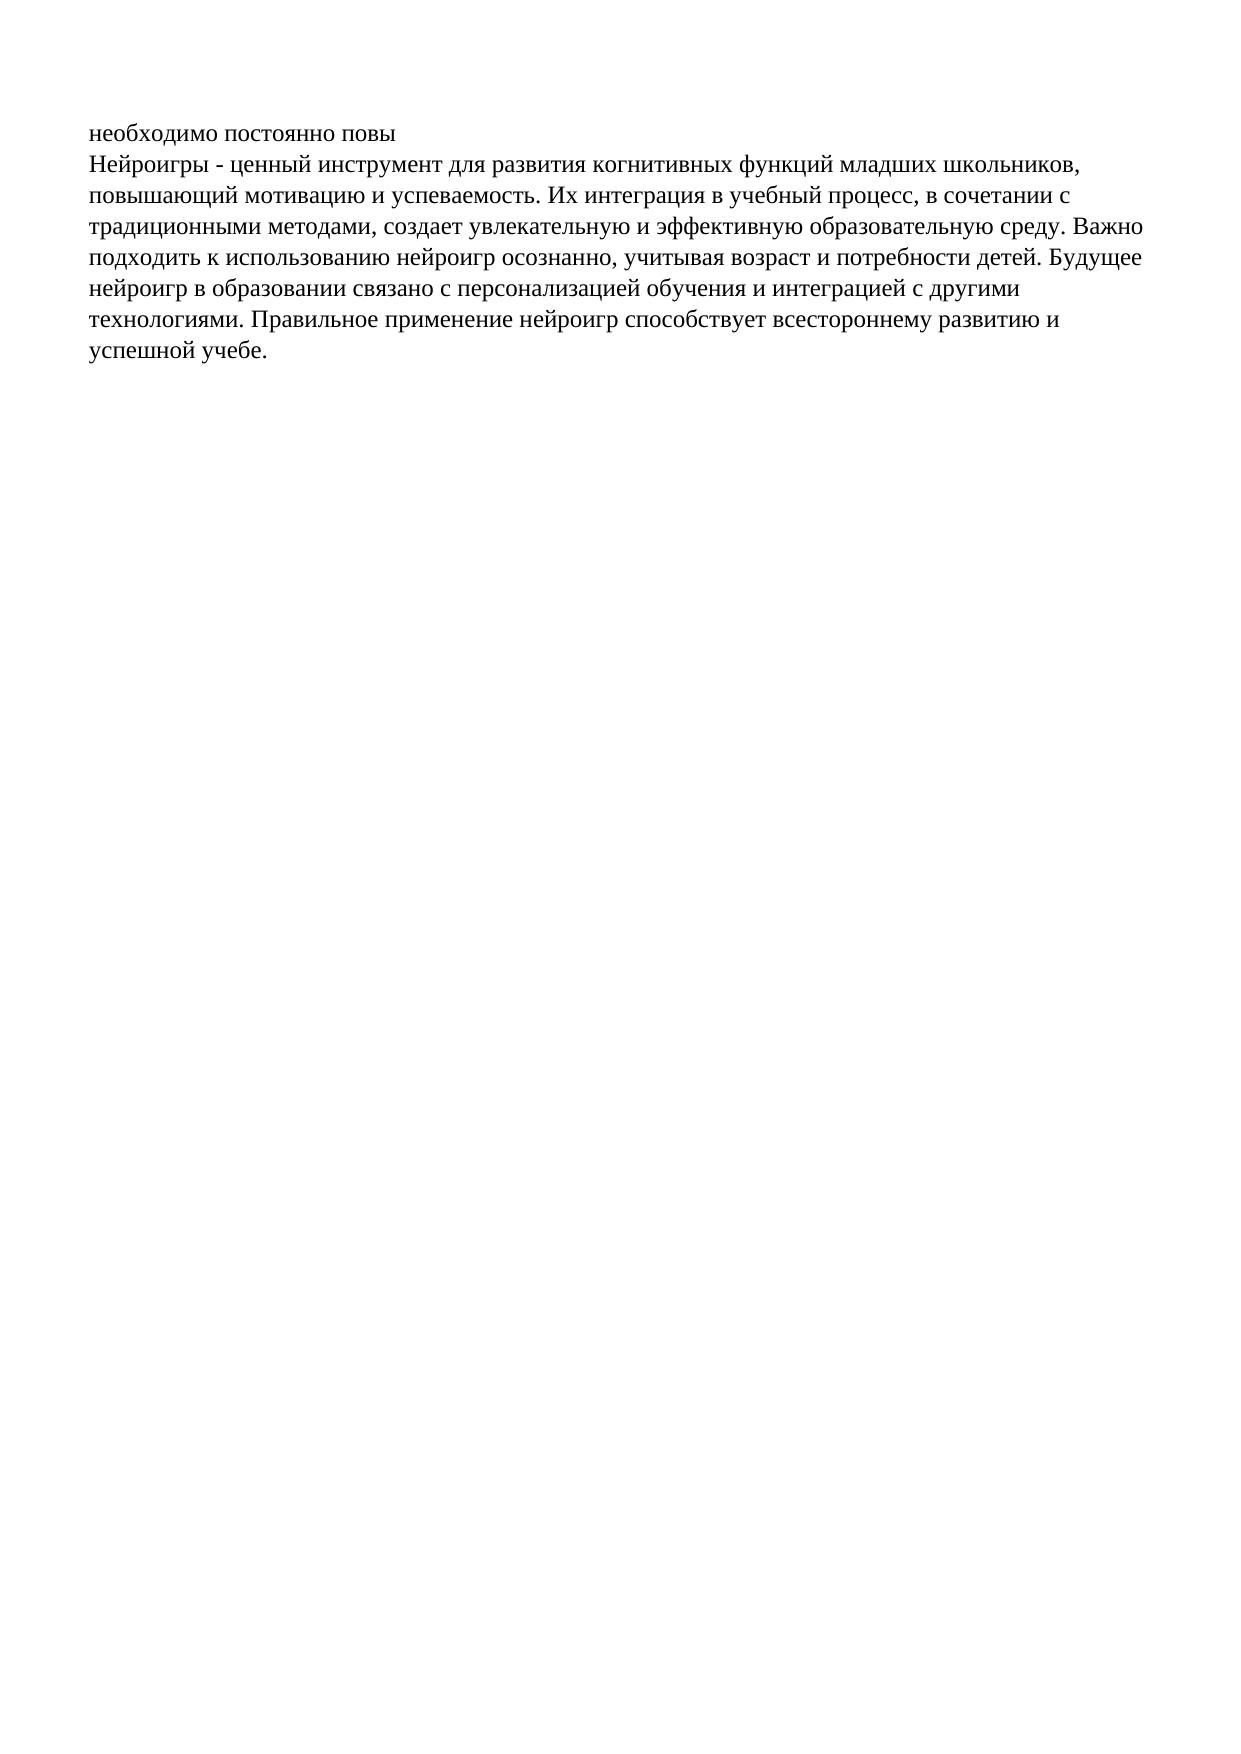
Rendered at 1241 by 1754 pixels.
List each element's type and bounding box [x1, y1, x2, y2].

text [89, 118, 1152, 364]
